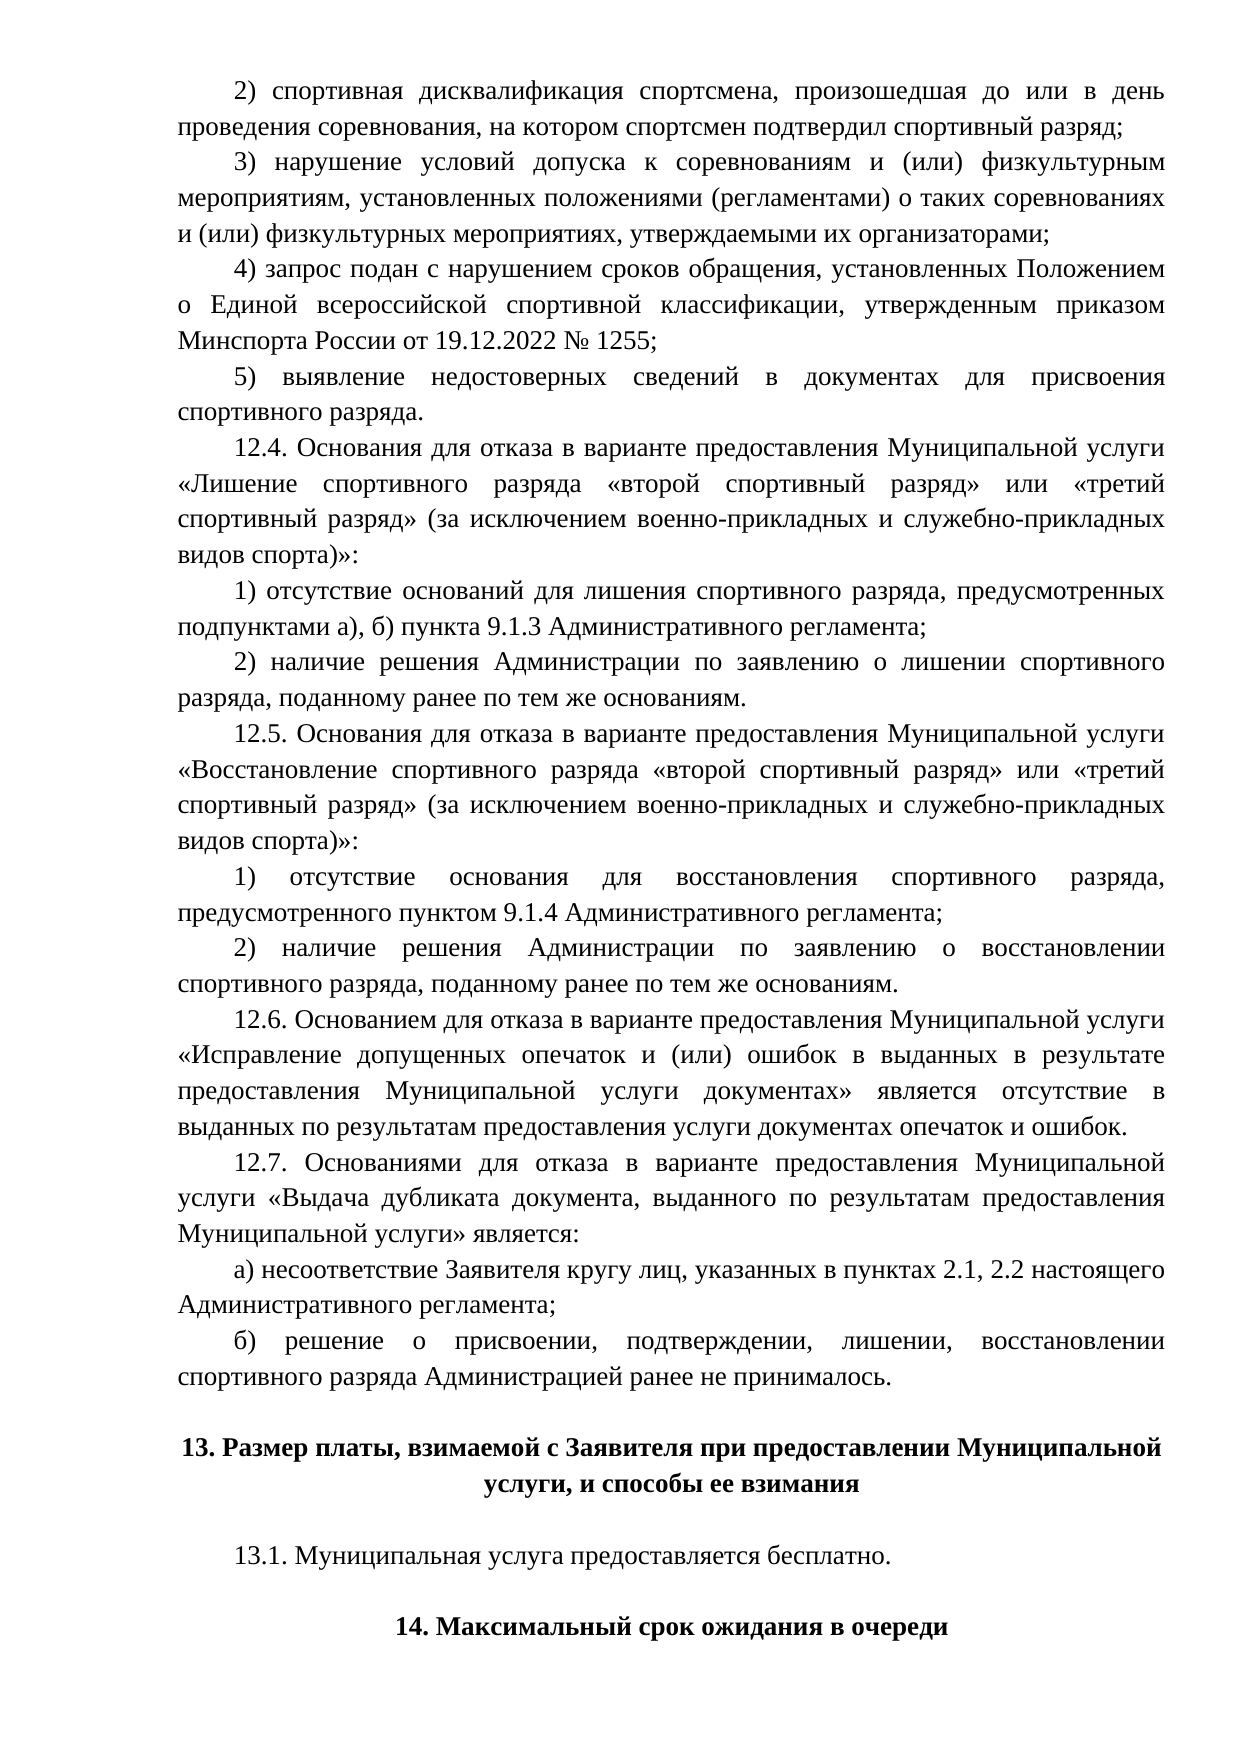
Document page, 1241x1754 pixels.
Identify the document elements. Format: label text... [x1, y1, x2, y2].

text 1) отсутствие основания для восстановления спортивного разряда, предусмотренного пунктом 9.1.4 Административного регламента; [177, 860, 1166, 927]
text 3) нарушение условий допуска к соревнованиям и (или) физкультурным мероприятиям, установленных положениями (регламентами) о таких соревнованиях и (или) физкультурных мероприятиях, утверждаемыми их организаторами; [177, 145, 1166, 248]
text 1) отсутствие оснований для лишения спортивного разряда, предусмотренных подпунктами а), б) пункта 9.1.3 Административного регламента; [177, 574, 1166, 641]
text 14. Максимальный срок ожидания в очереди [177, 1610, 1166, 1641]
text 2) наличие решения Администрации по заявлению о восстановлении спортивного разряда, поданному ранее по тем же основаниям. [177, 931, 1166, 998]
text 12.5. Основания для отказа в варианте предоставления Муниципальной услуги «Восстановление спортивного разряда «второй спортивный разряд» или «третий спортивный разряд» (за исключением военно-прикладных и служебно-прикладных видов спорта)»: [177, 717, 1166, 855]
text 2) спортивная дисквалификация спортсмена, произошедшая до или в день проведения соревнования, на котором спортсмен подтвердил спортивный разряд; [177, 74, 1166, 141]
text 12.6. Основанием для отказа в варианте предоставления Муниципальной услуги «Исправление допущенных опечаток и (или) ошибок в выданных в результате предоставления Муниципальной услуги документах» является отсутствие в выданных по результатам предоставления услуги документах опечаток и ошибок. [177, 1003, 1166, 1141]
text 2) наличие решения Администрации по заявлению о лишении спортивного разряда, поданному ранее по тем же основаниям. [177, 646, 1166, 712]
text 13. Размер платы, взимаемой с Заявителя при предоставлении Муниципальной услуги, и способы ее взимания [177, 1432, 1166, 1498]
text 12.4. Основания для отказа в варианте предоставления Муниципальной услуги «Лишение спортивного разряда «второй спортивный разряд» или «третий спортивный разряд» (за исключением военно-прикладных и служебно-прикладных видов спорта)»: [177, 431, 1166, 569]
text а) несоответствие Заявителя кругу лиц, указанных в пунктах 2.1, 2.2 настоящего Административного регламента; [177, 1253, 1166, 1320]
text 13.1. Муниципальная услуга предоставляется бесплатно. [177, 1539, 1166, 1570]
text 12.7. Основаниями для отказа в варианте предоставления Муниципальной услуги «Выдача дубликата документа, выданного по результатам предоставления Муниципальной услуги» является: [177, 1146, 1166, 1248]
text 4) запрос подан с нарушением сроков обращения, установленных Положением о Единой всероссийской спортивной классификации, утвержденным приказом Минспорта России от 19.12.2022 № 1255; [177, 252, 1166, 355]
text б) решение о присвоении, подтверждении, лишении, восстановлении спортивного разряда Администрацией ранее не принималось. [177, 1324, 1166, 1391]
text 5) выявление недостоверных сведений в документах для присвоения спортивного разряда. [177, 360, 1166, 427]
